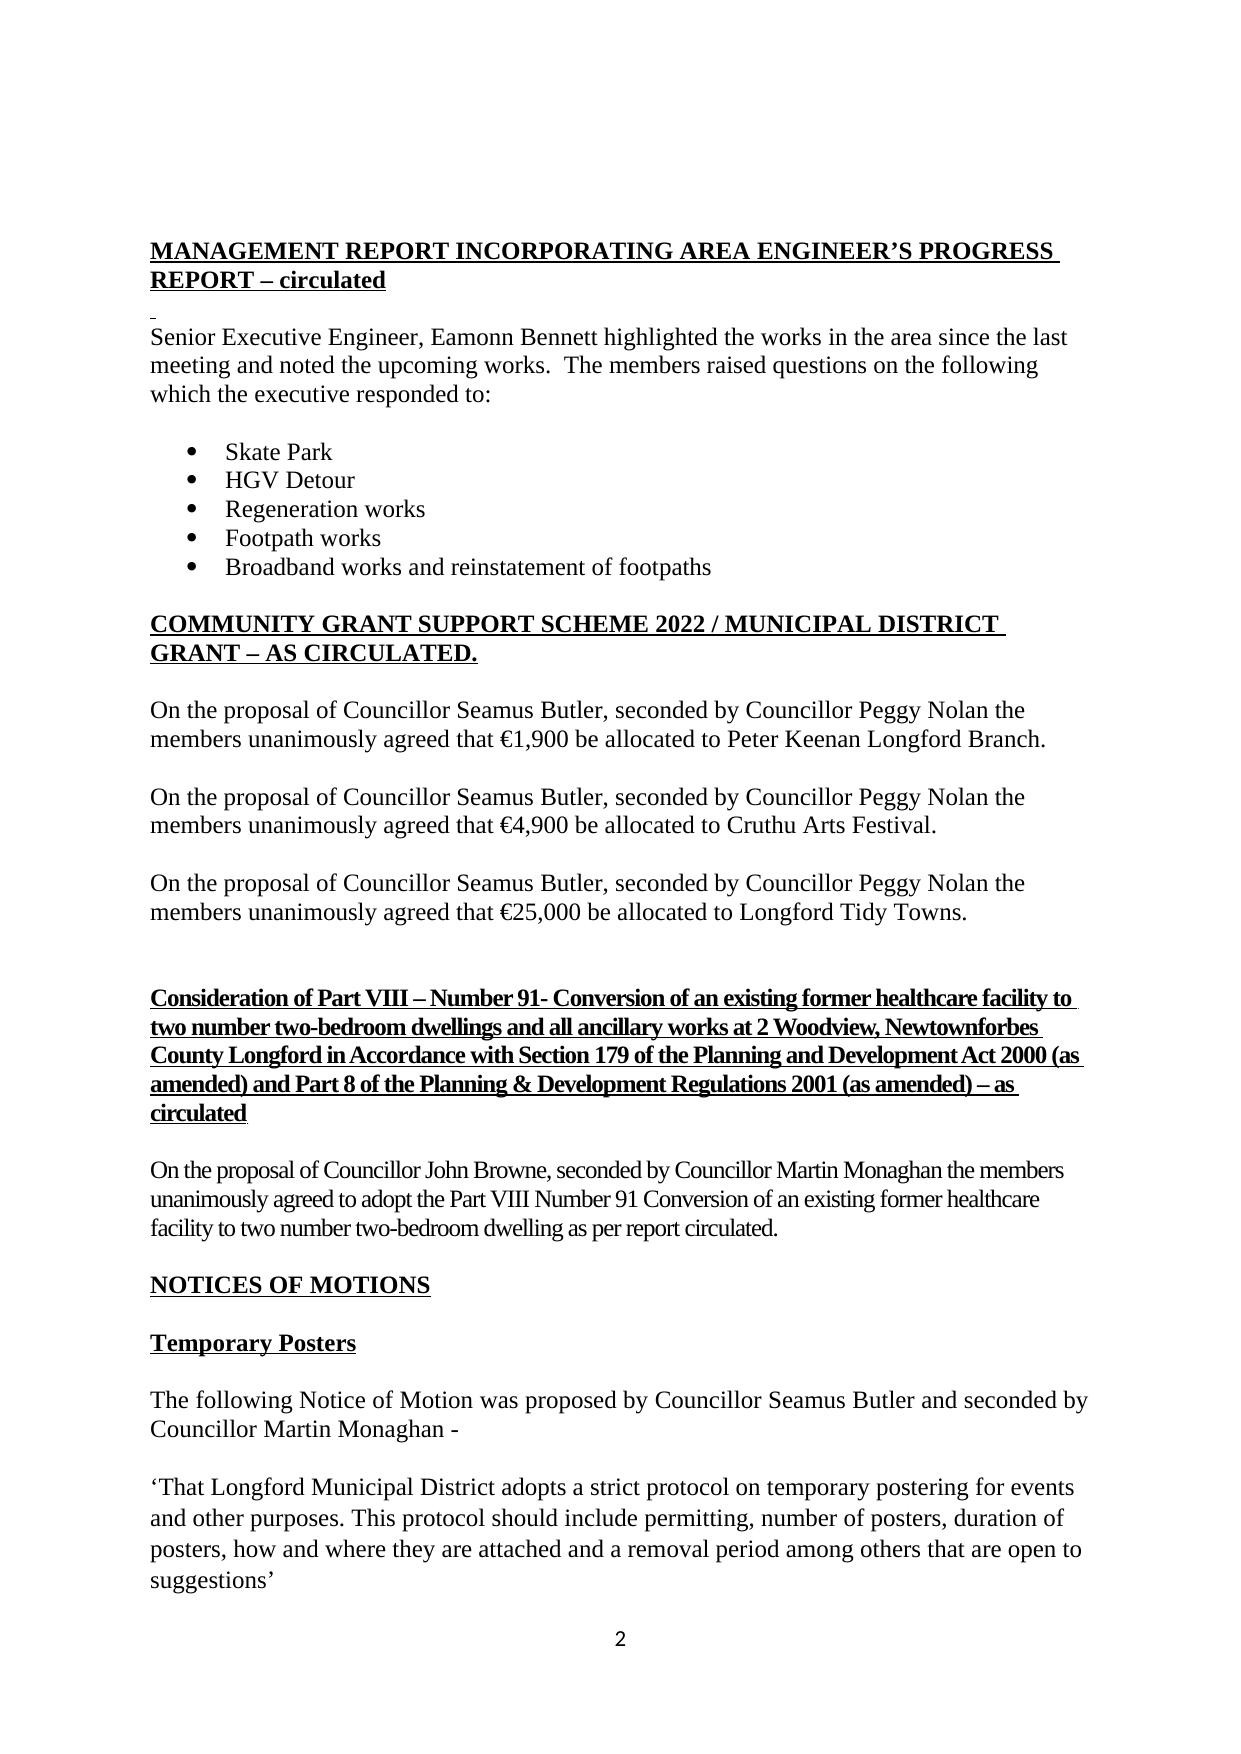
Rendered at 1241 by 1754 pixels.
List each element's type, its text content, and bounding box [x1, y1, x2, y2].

list Broadband works and reinstatement of footpaths [187, 552, 1090, 581]
text On the proposal of Councillor Seamus Butler, seconded by Councillor Peggy Nolan the members unanimously agreed that €25,000 be allocated to Longford Tidy Towns. [150, 868, 1090, 926]
text Consideration of Part VIII – Number 91- Conversion of an existing former healthcare facility to [150, 983, 1090, 1012]
list Footpath works [187, 523, 1090, 552]
text COMMUNITY GRANT SUPPORT SCHEME 2022 / MUNICIPAL DISTRICT GRANT – AS CIRCULATED. [150, 609, 1090, 667]
text On the proposal of Councillor Seamus Butler, seconded by Councillor Peggy Nolan the members unanimously agreed that €1,900 be allocated to Peter Keenan Longford Branch. [150, 696, 1090, 753]
list Regeneration works [187, 494, 1090, 523]
text ‘That Longford Municipal District adopts a strict protocol on temporary postering for events and other purposes. This protocol should include permitting, number of posters, duration of posters, how and where they are attached and a removal period among others that are open to suggestions’ [150, 1472, 1090, 1594]
list HGV Detour [187, 466, 1090, 494]
list Skate Park [187, 437, 1090, 466]
text Temporary Posters [150, 1328, 1090, 1357]
text On the proposal of Councillor John Browne, seconded by Councillor Martin Monaghan the members unanimously agreed to adopt the Part VIII Number 91 Conversion of an existing former healthcare facility to two number two-bedroom dwelling as per report circulated. [150, 1156, 1090, 1242]
text NOTICES OF MOTIONS [150, 1271, 1090, 1299]
text On the proposal of Councillor Seamus Butler, seconded by Councillor Peggy Nolan the members unanimously agreed that €4,900 be allocated to Cruthu Arts Festival. [150, 782, 1090, 839]
text MANAGEMENT REPORT INCORPORATING AREA ENGINEER’S PROGRESS REPORT – circulated [150, 236, 1090, 294]
text Senior Executive Engineer, Eamonn Bennett highlighted the works in the area since the last meeting and noted the upcoming works. The members raised questions on the following which the executive responded to: [150, 322, 1090, 408]
text The following Notice of Motion was proposed by Councillor Seamus Butler and seconded by Councillor Martin Monaghan - [150, 1386, 1090, 1443]
text two number two-bedroom dwellings and all ancillary works at 2 Woodview, Newtownforbes County Longford in Accordance with Section 179 of the Planning and Development Act 2000 (as amended) and Part 8 of the Planning & Development Regulations 2001 (as amended) – as circulated [150, 1012, 1090, 1127]
